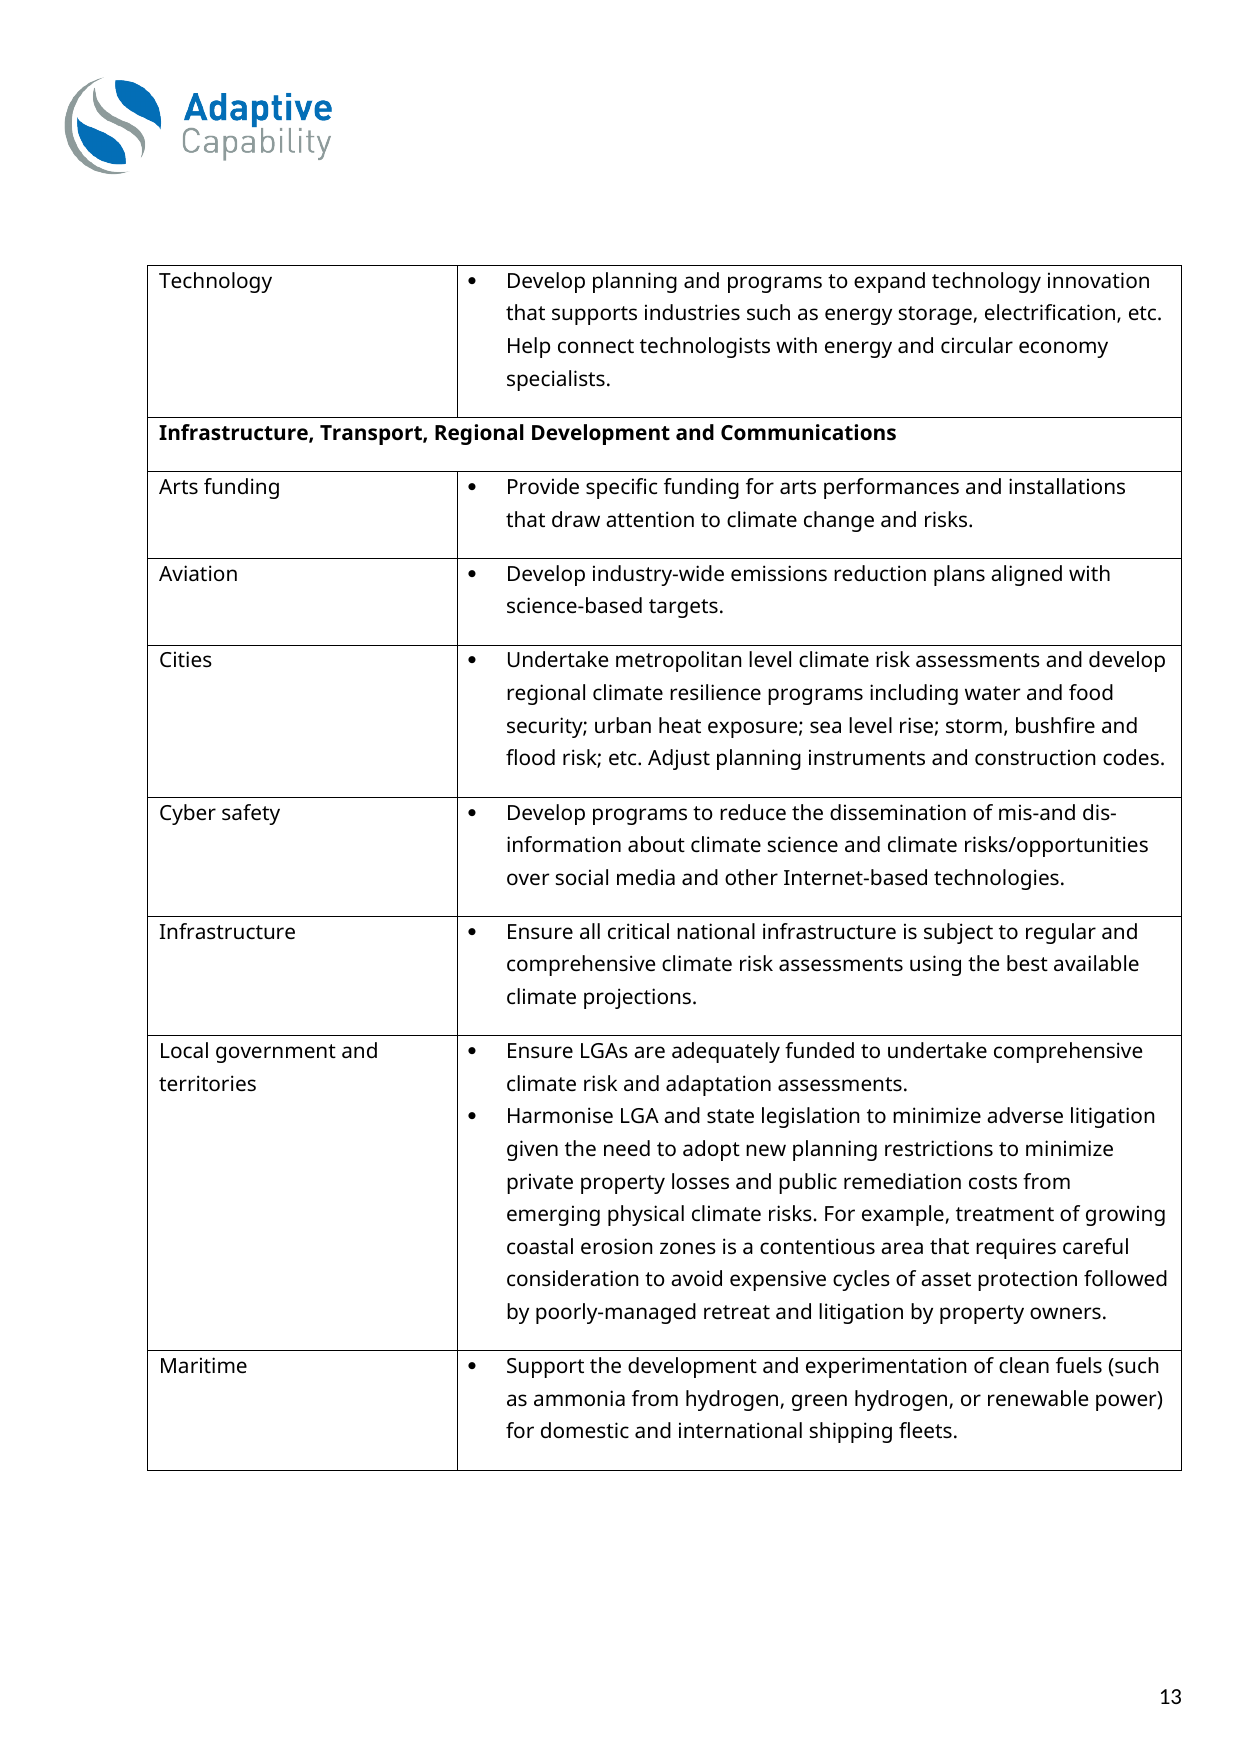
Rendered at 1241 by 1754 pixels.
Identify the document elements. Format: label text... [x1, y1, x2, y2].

table_cell Ensure all critical national infrastructure is subject to regular and comprehensive climate risk assessments using the best available climate projections. [458, 917, 1181, 1035]
table_cell Develop planning and programs to expand technology innovation that supports industries such as energy storage, electrification, etc. Help connect technologists with energy and circular economy specialists. [458, 266, 1181, 417]
table_cell Ensure LGAs are adequately funded to undertake comprehensive climate risk and adaptation assessments. Harmonise LGA and state legislation to minimize adverse litigation given the need to adopt new planning restrictions to minimize private property losses and public remediation costs from emerging physical climate risks. For example, treatment of growing coastal erosion zones is a contentious area that requires careful consideration to avoid expensive cycles of asset protection followed by poorly-managed retreat and litigation by property owners. [458, 1036, 1181, 1350]
picture [0, 2, 1124, 187]
table_cell Arts funding [148, 472, 457, 558]
table_cell Support the development and experimentation of clean fuels (such as ammonia from hydrogen, green hydrogen, or renewable power) for domestic and international shipping fleets. [458, 1351, 1181, 1470]
table_cell Local government and territories [148, 1036, 457, 1350]
table_cell Infrastructure, Transport, Regional Development and Communications [148, 418, 1181, 471]
table_cell Technology [148, 266, 457, 417]
table_cell Provide specific funding for arts performances and installations that draw attention to climate change and risks. [458, 472, 1181, 558]
table_cell Cities [148, 646, 457, 797]
table_cell Undertake metropolitan level climate risk assessments and develop regional climate resilience programs including water and food security; urban heat exposure; sea level rise; storm, bushfire and flood risk; etc. Adjust planning instruments and construction codes. [458, 646, 1181, 797]
table_cell Develop industry-wide emissions reduction plans aligned with science-based targets. [458, 559, 1181, 644]
table_cell Aviation [148, 559, 457, 644]
table_cell Cyber safety [148, 798, 457, 916]
table_cell Infrastructure [148, 917, 457, 1035]
table_cell Develop programs to reduce the dissemination of mis-and dis-information about climate science and climate risks/opportunities over social media and other Internet-based technologies. [458, 798, 1181, 916]
table_cell Maritime [148, 1351, 457, 1470]
